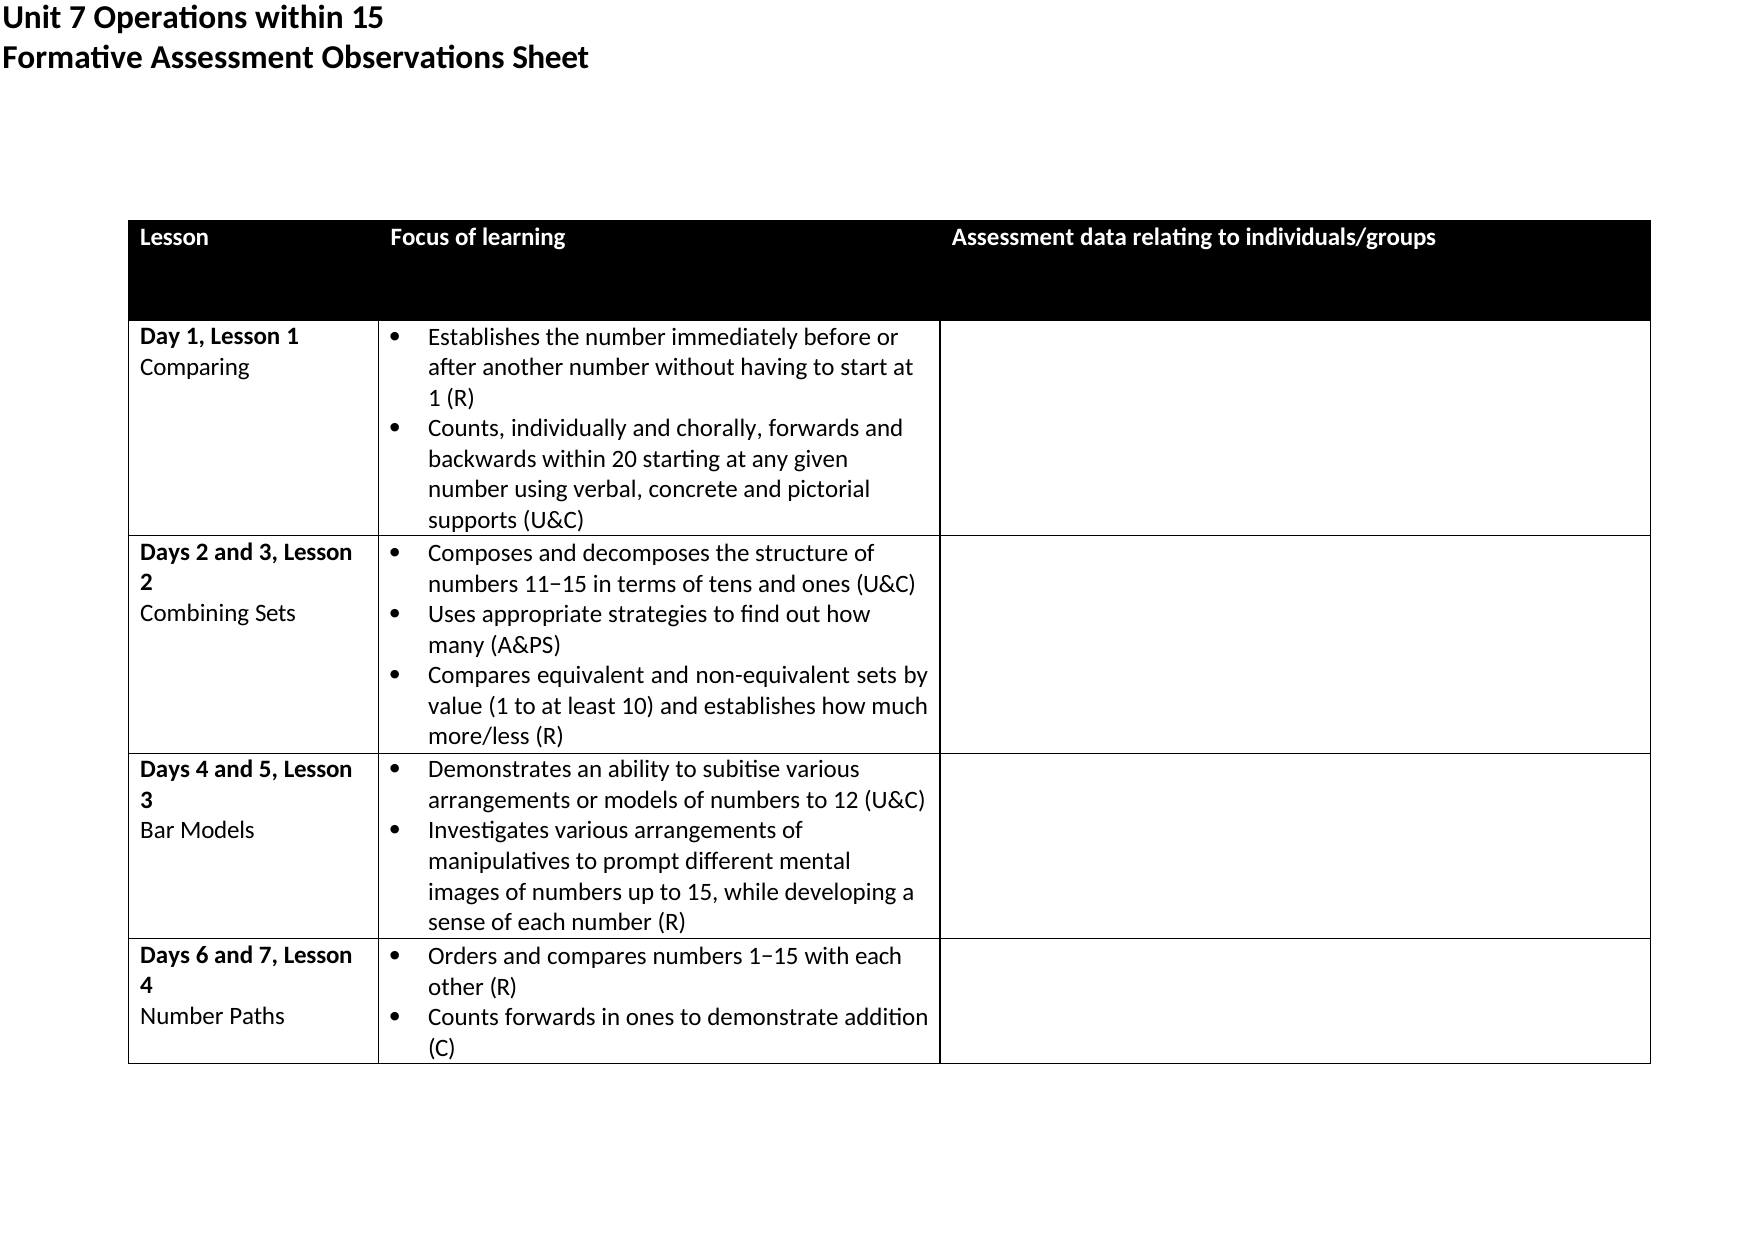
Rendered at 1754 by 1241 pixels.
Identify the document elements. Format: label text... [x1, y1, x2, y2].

table_cell [941, 536, 1650, 752]
table_cell Composes and decomposes the structure of numbers 11−15 in terms of tens and ones (U&C) Uses appropriate strategies to find out how many (A&PS) Compares equivalent and non-equivalent sets by value (1 to at least 10) and establishes how much more/less (R) [379, 536, 939, 752]
table_header Focus of learning [379, 220, 939, 320]
table_cell Orders and compares numbers 1−15 with each other (R) Counts forwards in ones to demonstrate addition (C) [379, 939, 939, 1063]
table_cell Day 1, Lesson 1 Comparing [129, 321, 378, 535]
table_cell Days 2 and 3, Lesson 2 Combining Sets [129, 536, 378, 752]
table_cell [941, 321, 1650, 535]
table_cell [941, 939, 1650, 1063]
table_cell Days 4 and 5, Lesson 3 Bar Models [129, 754, 378, 938]
table_header Assessment data relating to individuals/groups [941, 220, 1650, 320]
table_cell Establishes the number immediately before or after another number without having to start at 1 (R) Counts, individually and chorally, forwards and backwards within 20 starting at any given number using verbal, concrete and pictorial supports (U&C) [379, 321, 939, 535]
table_cell Demonstrates an ability to subitise various arrangements or models of numbers to 12 (U&C) Investigates various arrangements of manipulatives to prompt different mental images of numbers up to 15, while developing a sense of each number (R) [379, 754, 939, 938]
table_cell Days 6 and 7, Lesson 4 Number Paths [129, 939, 378, 1063]
table_cell [941, 754, 1650, 938]
table_header Lesson [129, 220, 378, 320]
